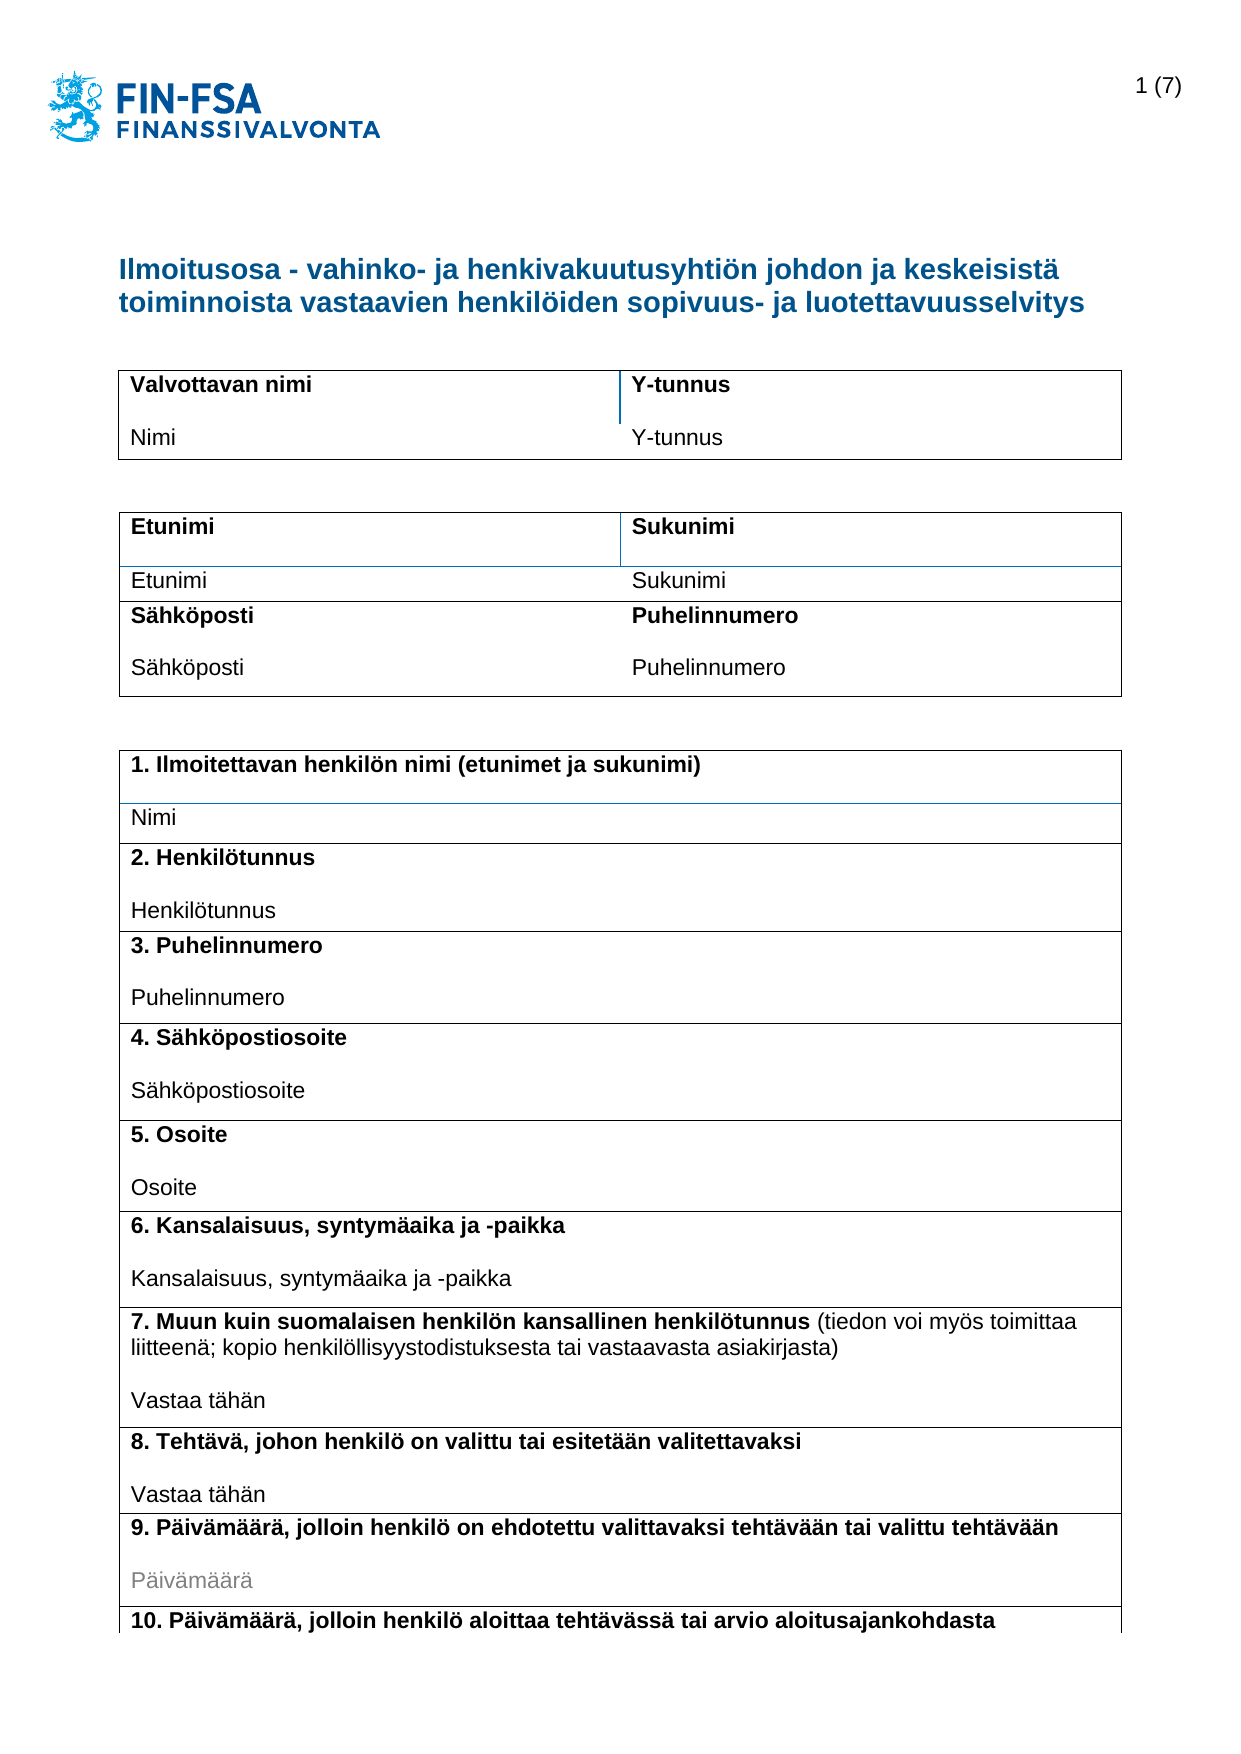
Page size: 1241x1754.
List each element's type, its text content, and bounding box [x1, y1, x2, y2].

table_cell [120, 1607, 1121, 1633]
table_cell 5. Osoite [120, 1121, 1121, 1174]
table_header Valvottavan nimi [119, 371, 619, 424]
subtitle Ilmoitusosa - vahinko- ja henkivakuutusyhtiön johdon ja keskeisistä toiminnoista vastaavien henkilöiden sopivuus- ja luotettavuusselvitys [119, 252, 1122, 319]
table_cell [119, 424, 620, 458]
table_header 1. Ilmoitettavan henkilön nimi (etunimet ja sukunimi) [120, 751, 1121, 803]
table_cell Sähköposti [120, 602, 620, 654]
table_cell 6. Kansalaisuus, syntymäaika ja -paikka [120, 1212, 1121, 1265]
table_cell 8. Tehtävä, johon henkilö on valittu tai esitetään valitettavaksi [120, 1428, 1121, 1481]
table_cell 2. Henkilötunnus [120, 844, 1121, 897]
table_cell 3. Puhelinnumero [120, 932, 1121, 984]
table_cell 9. Päivämäärä, jolloin henkilö on ehdotettu valittavaksi tehtävään tai valittu tehtävään [120, 1514, 1121, 1567]
table_header Etunimi [120, 513, 620, 566]
table_cell 7. Muun kuin suomalaisen henkilön kansallinen henkilötunnus (tiedon voi myös toimittaa liitteenä; kopio henkilöllisyystodistuksesta tai vastaavasta asiakirjasta) [120, 1308, 1121, 1387]
table_header Sukunimi [621, 513, 1121, 566]
table_cell 4. Sähköpostiosoite [120, 1024, 1121, 1077]
table_cell Puhelinnumero [620, 602, 1121, 654]
table_header Y-tunnus [621, 371, 1121, 424]
